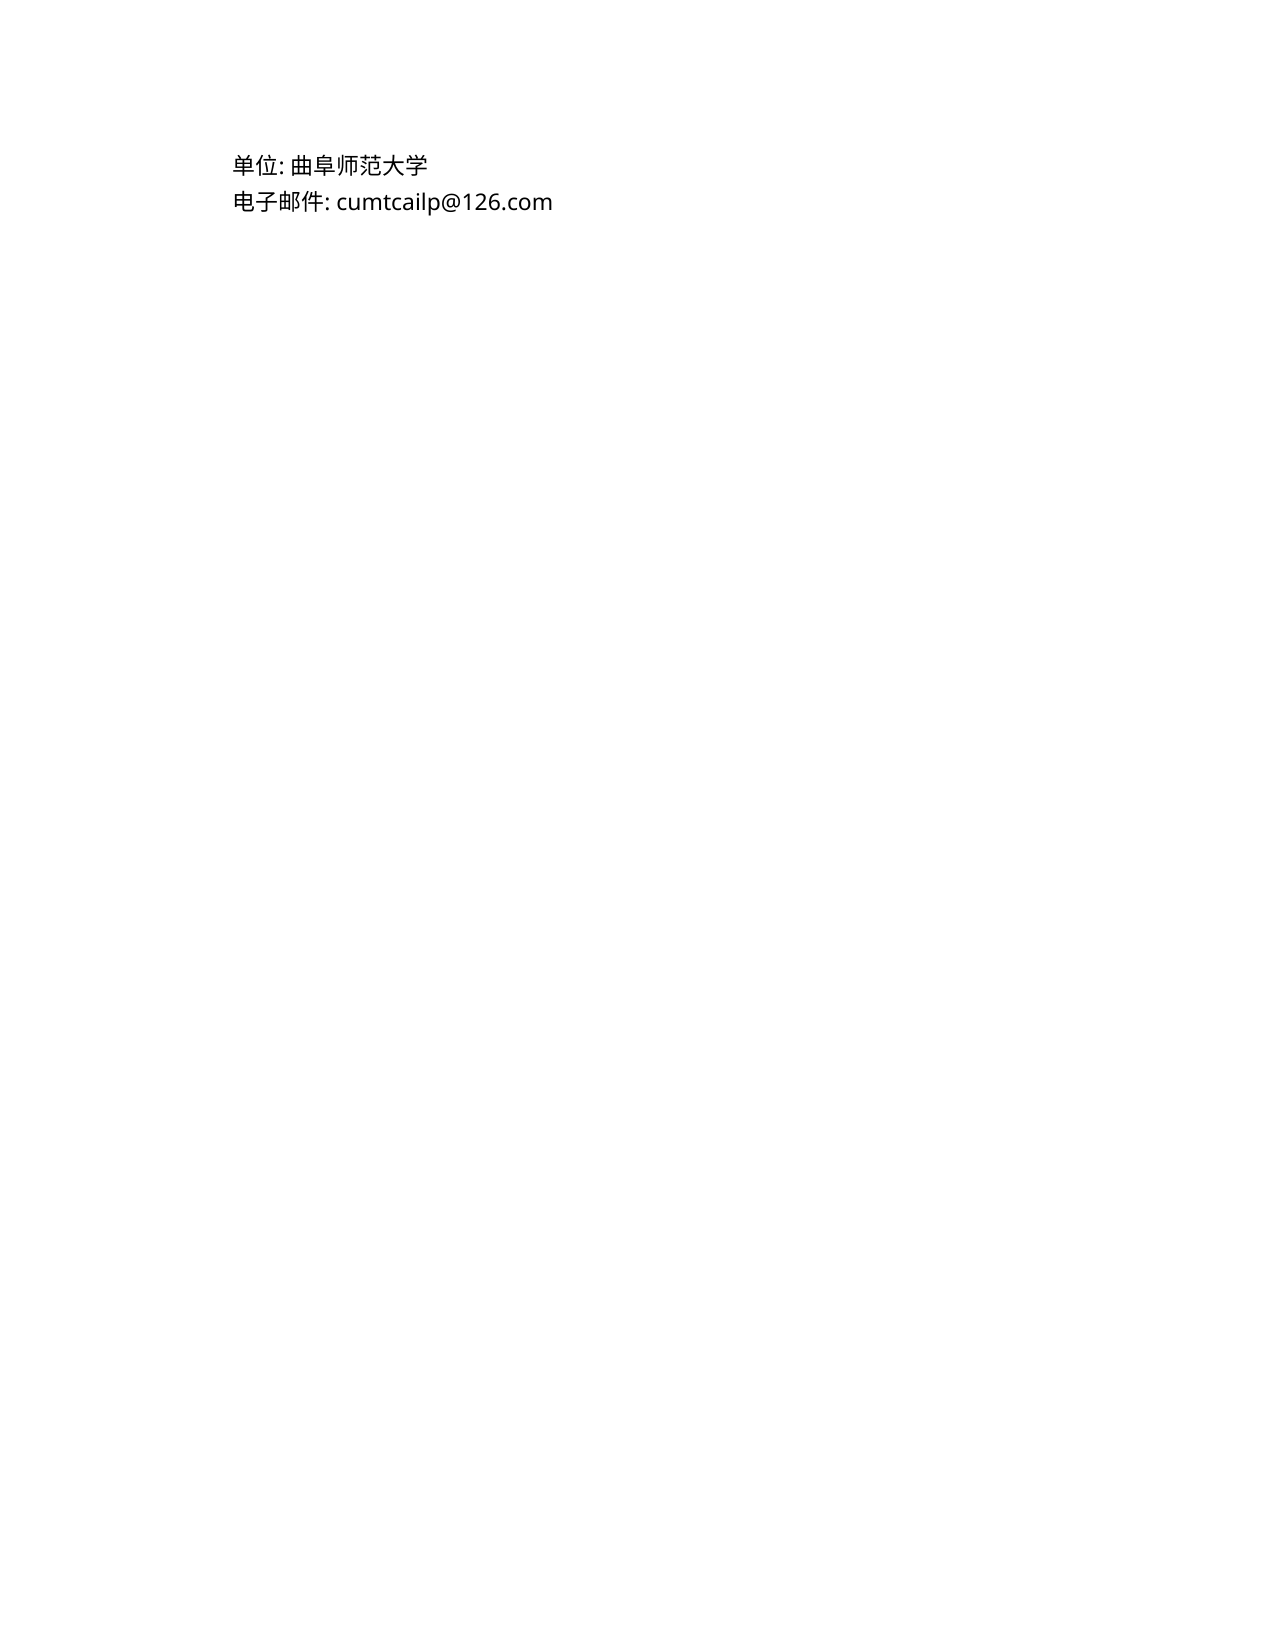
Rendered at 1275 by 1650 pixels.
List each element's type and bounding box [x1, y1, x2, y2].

text [232, 150, 1087, 289]
